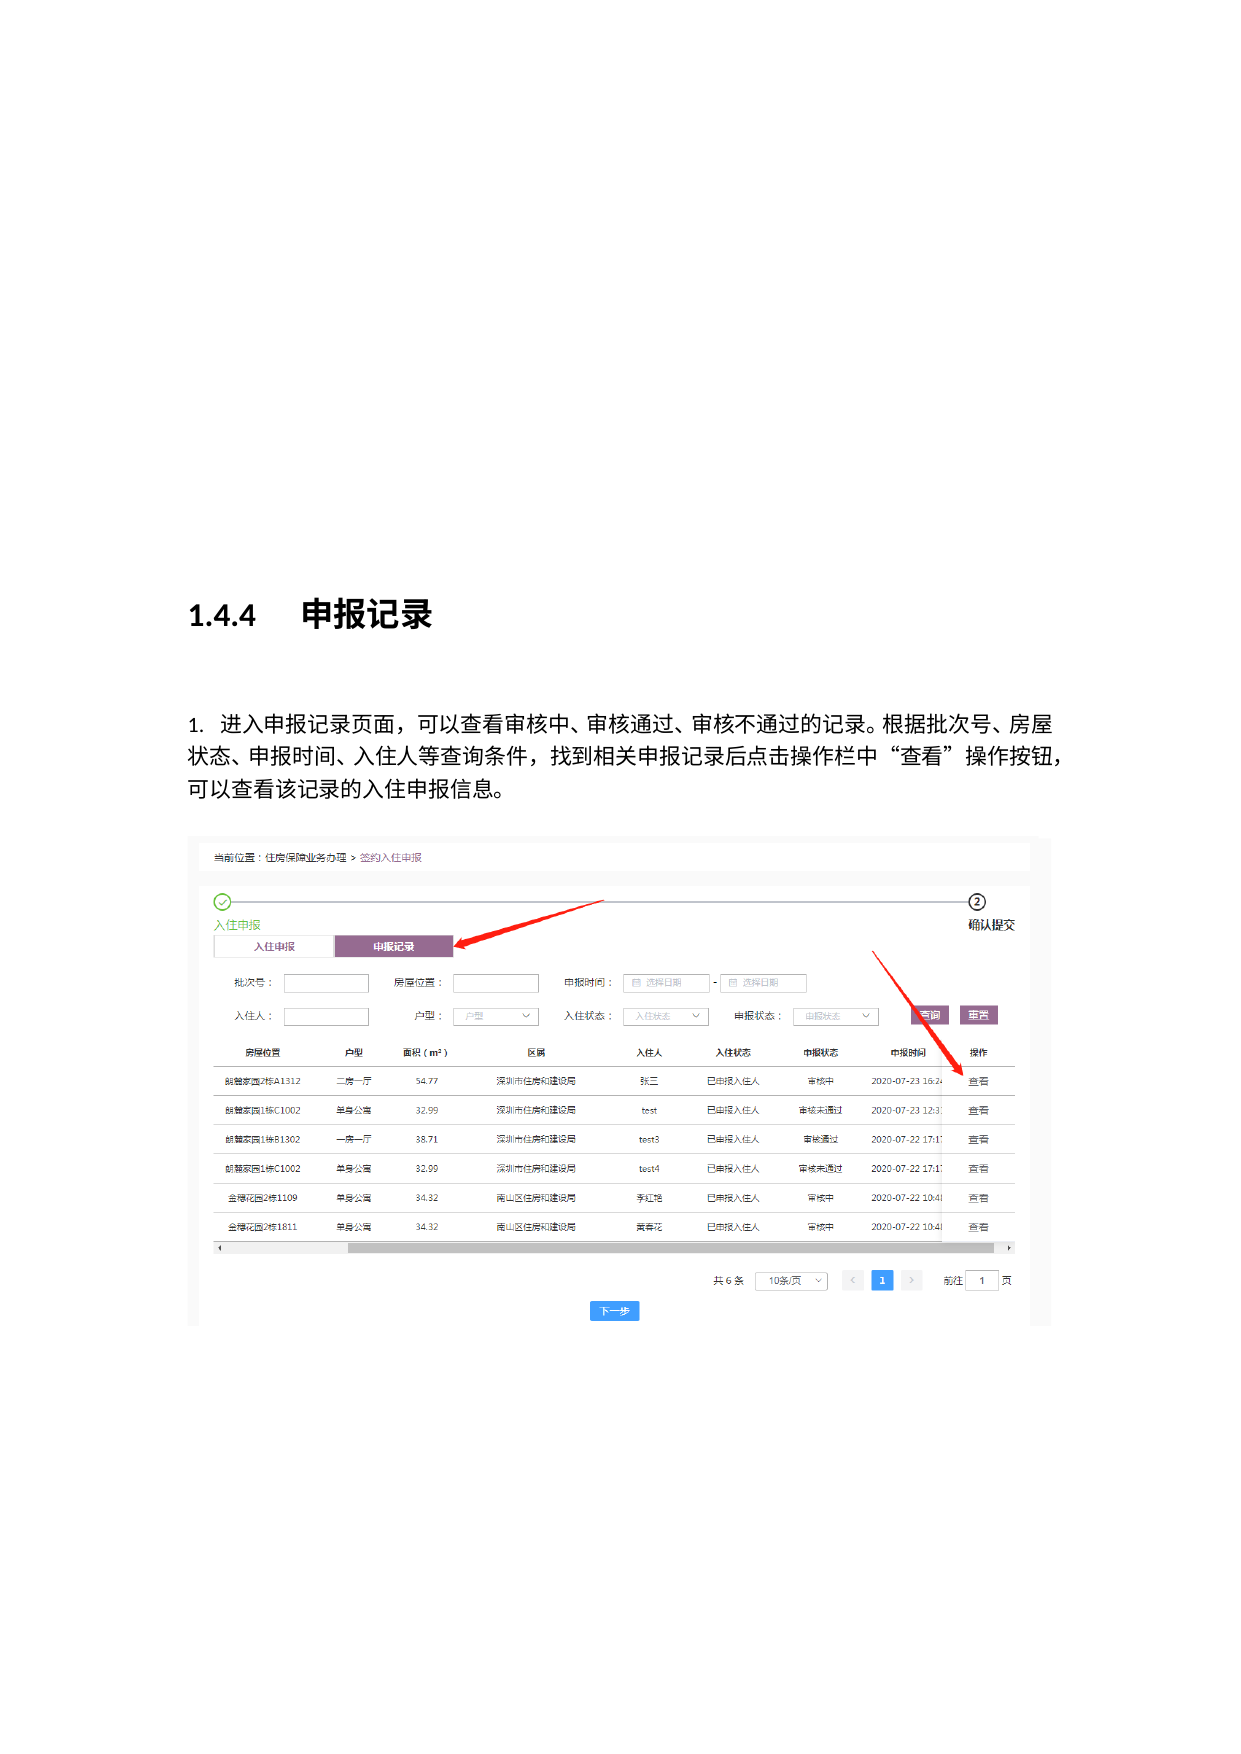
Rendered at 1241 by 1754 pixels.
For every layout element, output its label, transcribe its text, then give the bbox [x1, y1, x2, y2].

list 进入申报记录页面，可以查看审核中、审核通过、审核不通过的记录。根据批次号、房屋状态、申报时间、入住人等查询条件，找到相关申报记录后点击操作栏中“查看”操作按钮，可以查看该记录的入住申报信息。 [187, 706, 1053, 804]
picture [187, 836, 1052, 1326]
subtitle 申报记录 [187, 579, 1053, 644]
